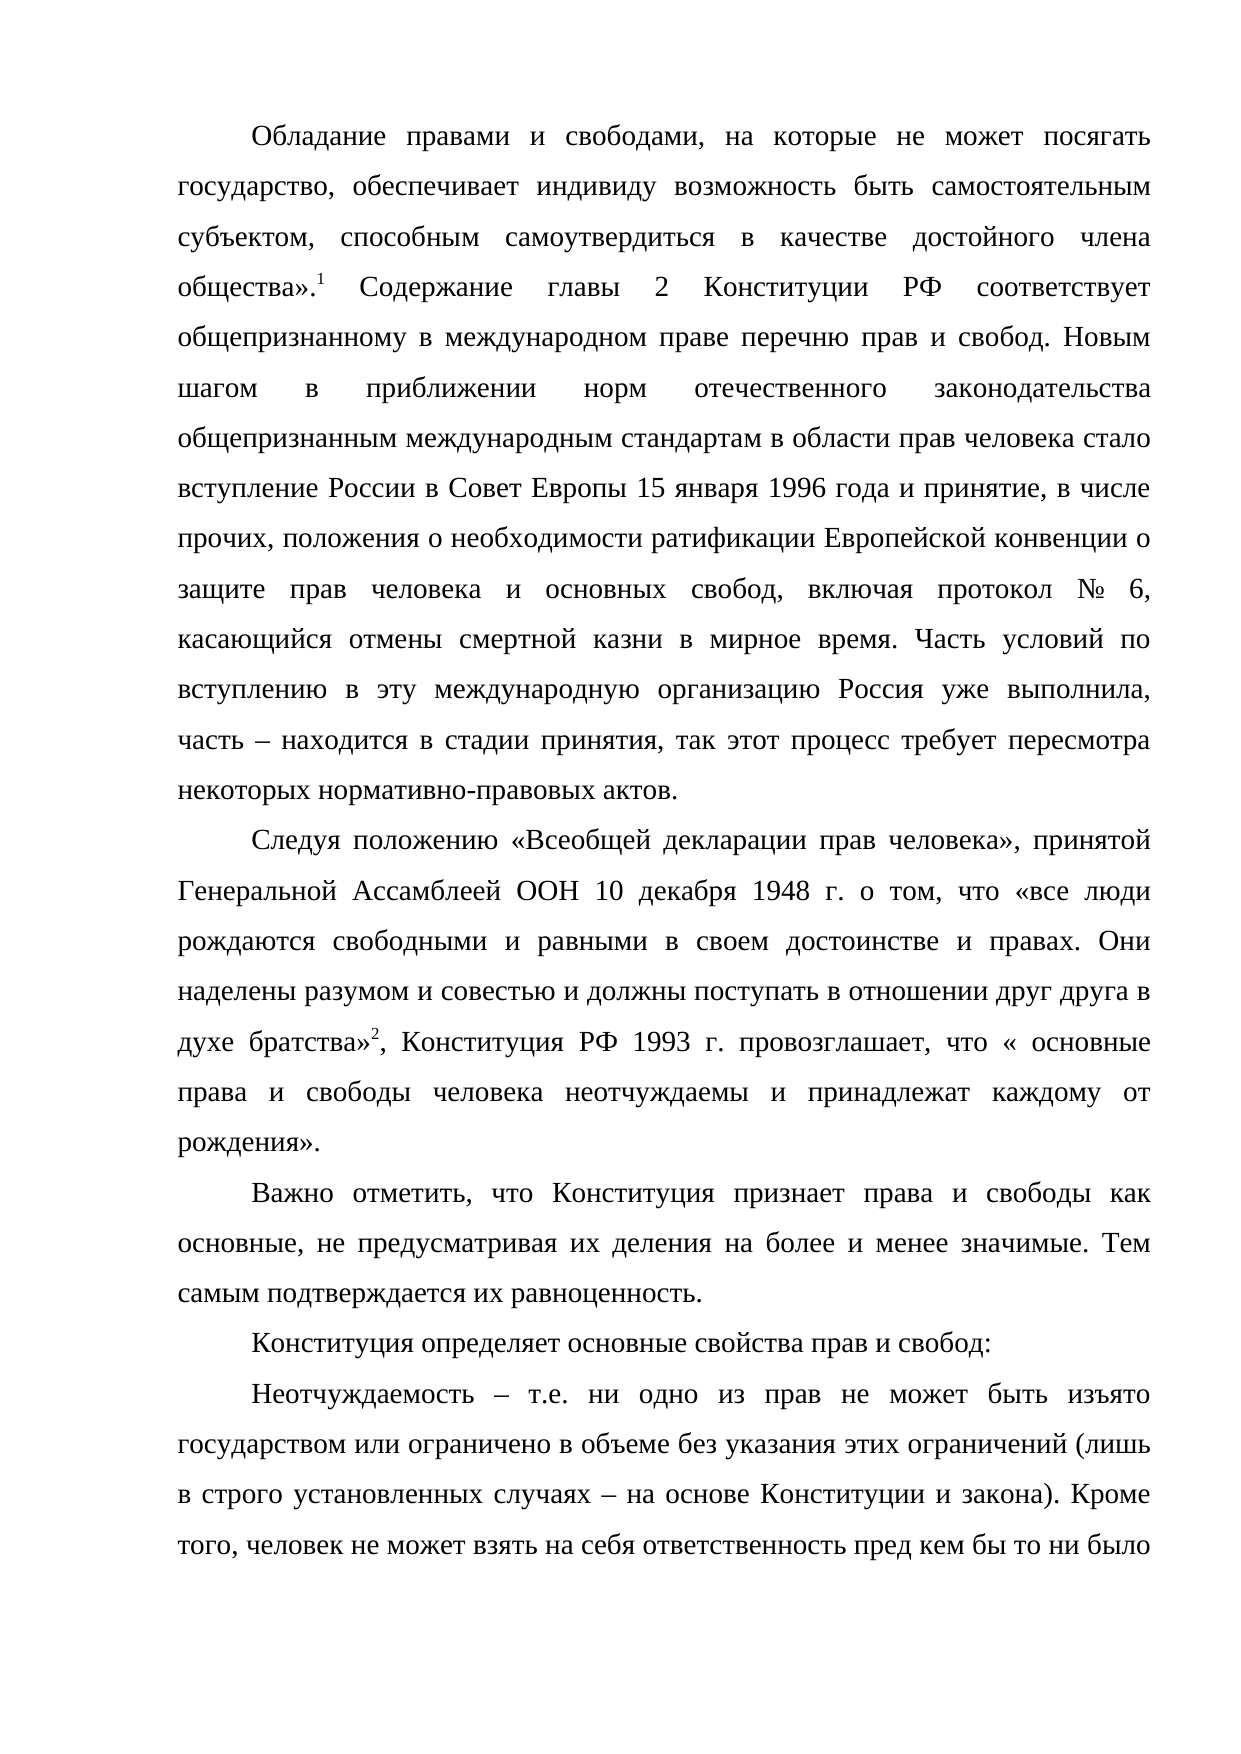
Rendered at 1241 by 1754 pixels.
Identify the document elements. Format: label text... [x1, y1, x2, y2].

text Важно отметить, что Конституция признает права и свободы как основные, не предусматривая их деления на более и менее значимые. Тем самым подтверждается их равноценность. [177, 1175, 1152, 1309]
text Конституция определяет основные свойства прав и свобод: [177, 1326, 1152, 1359]
text Обладание правами и свободами, на которые не может посягать государство, обеспечивает индивиду возможность быть самостоятельным субъектом, способным самоутвердиться в качестве достойного члена общества».1 Содержание главы 2 Конституции РФ соответствует общепризнанному в международном праве перечню прав и свобод. Новым шагом в приближении норм отечественного законодательства общепризнанным международным стандартам в области прав человека стало вступление России в Совет Европы 15 января 1996 года и принятие, в числе прочих, положения о необходимости ратификации Европейской конвенции о защите прав человека и основных свобод, включая протокол № 6, касающийся отмены смертной казни в мирное время. Часть условий по вступлению в эту международную организацию Россия уже выполнила, часть – находится в стадии принятия, так этот процесс требует пересмотра некоторых нормативно-правовых актов. [177, 118, 1152, 806]
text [177, 1376, 1152, 1560]
text Следуя положению «Всеобщей декларации прав человека», принятой Генеральной Ассамблеей ООН 10 декабря . о том, что «все люди рождаются свободными и равными в своем достоинстве и правах. Они наделены разумом и совестью и должны поступать в отношении друг друга в духе братства»2, Конституция РФ . провозглашает, что « основные права и свободы человека неотчуждаемы и принадлежат каждому от рождения». [177, 822, 1152, 1158]
